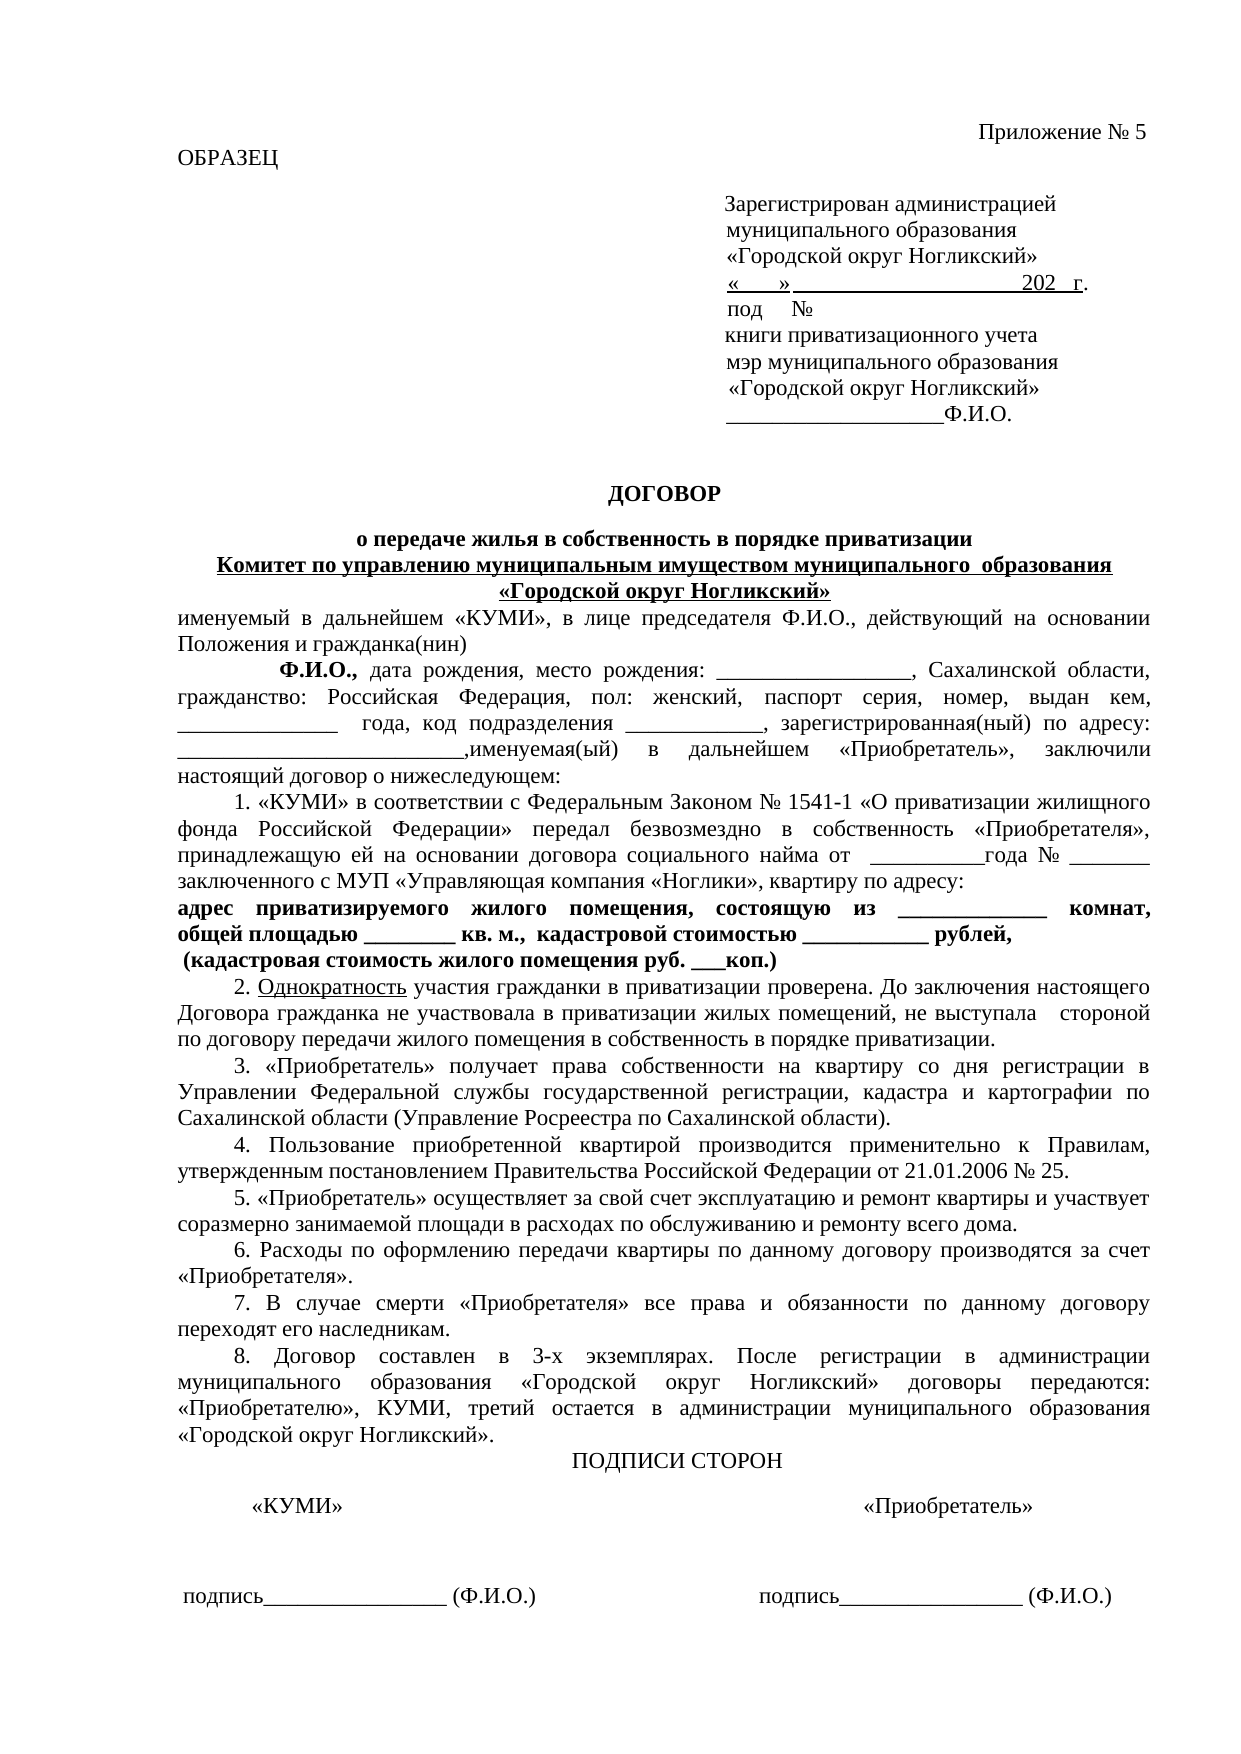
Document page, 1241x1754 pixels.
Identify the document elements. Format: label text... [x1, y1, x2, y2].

text ПОДПИСИ СТОРОН [177, 1447, 1152, 1473]
text 3. «Приобретатель» получает права собственности на квартиру со дня регистрации в Управлении Федеральной службы государственной регистрации, кадастра и картографии по Сахалинской области (Управление Росреестра по Сахалинской области). [177, 1052, 1152, 1131]
text 1. «КУМИ» в соответствии с Федеральным Законом № 1541-1 «О приватизации жилищного фонда Российской Федерации» передал безвозмездно в собственность «Приобретателя», принадлежащую ей на основании договора социального найма от __________года № _______ заключенного с МУП «Управляющая компания «Ноглики», квартиру по адресу: [177, 788, 1152, 894]
text под № [177, 295, 1152, 321]
text 7. В случае смерти «Приобретателя» все права и обязанности по данному договору переходят его наследникам. [177, 1289, 1152, 1342]
text именуемый в дальнейшем «КУМИ», в лице председателя Ф.И.О., действующий на основании Положения и гражданка(нин) [177, 604, 1152, 656]
text 6. Расходы по оформлению передачи квартиры по данному договору производятся за счет «Приобретателя». [177, 1236, 1152, 1289]
text «Городской округ Ногликский» [177, 374, 1152, 400]
text 4. Пользование приобретенной квартирой производится применительно к Правилам, утвержденным постановлением Правительства Российской Федерации от 21.01.2006 № 25. [177, 1131, 1152, 1183]
text подпись________________ (Ф.И.О.) подпись________________ (Ф.И.О.) [177, 1582, 1152, 1609]
text ОБРАЗЕЦ [177, 144, 1152, 171]
text о передаче жилья в собственность в порядке приватизации [177, 525, 1152, 551]
text 5. «Приобретатель» осуществляет за свой счет эксплуатацию и ремонт квартиры и участвует соразмерно занимаемой площади в расходах по обслуживанию и ремонту всего дома. [177, 1183, 1152, 1236]
text ___________________Ф.И.О. [177, 400, 1152, 427]
text адрес приватизируемого жилого помещения, состоящую из _____________ комнат, общей площадью ________ кв. м., кадастровой стоимостью ___________ рублей, [177, 894, 1152, 946]
text Приложение № 5 [635, 118, 1152, 144]
text (кадастровая стоимость жилого помещения руб. ___коп.) [177, 946, 1152, 973]
text «Городской округ Ногликский» [177, 242, 1152, 269]
text «КУМИ» «Приобретатель» [177, 1492, 1152, 1518]
text « » 202 г. [177, 269, 1152, 295]
text 8. Договор составлен в 3-х экземплярах. После регистрации в администрации муниципального образования «Городской округ Ногликский» договоры передаются: «Приобретателю», КУМИ, третий остается в администрации муниципального образования «Городской округ Ногликский». [177, 1342, 1152, 1447]
text 2. Однократность участия гражданки в приватизации проверена. До заключения настоящего Договора гражданка не участвовала в приватизации жилых помещений, не выступала стороной по договору передачи жилого помещения в собственность в порядке приватизации. [177, 973, 1152, 1052]
text ДОГОВОР [177, 479, 1152, 506]
text Комитет по управлению муниципальным имуществом муниципального образования «Городской округ Ногликский» [177, 551, 1152, 604]
text мэр муниципального образования [177, 348, 1152, 374]
text книги приватизационного учета [177, 321, 1152, 348]
text муниципального образования [177, 216, 1152, 242]
text Ф.И.О., дата рождения, место рождения: _________________, Сахалинской области, гражданство: Российская Федерация, пол: женский, паспорт серия, номер, выдан кем, ______________ года, код подразделения ____________, зарегистрированная(ный) по адресу: _________________________,именуемая(ый) в дальнейшем «Приобретатель», заключили настоящий договор о нижеследующем: [177, 656, 1152, 788]
text Зарегистрирован администрацией [177, 189, 1152, 216]
